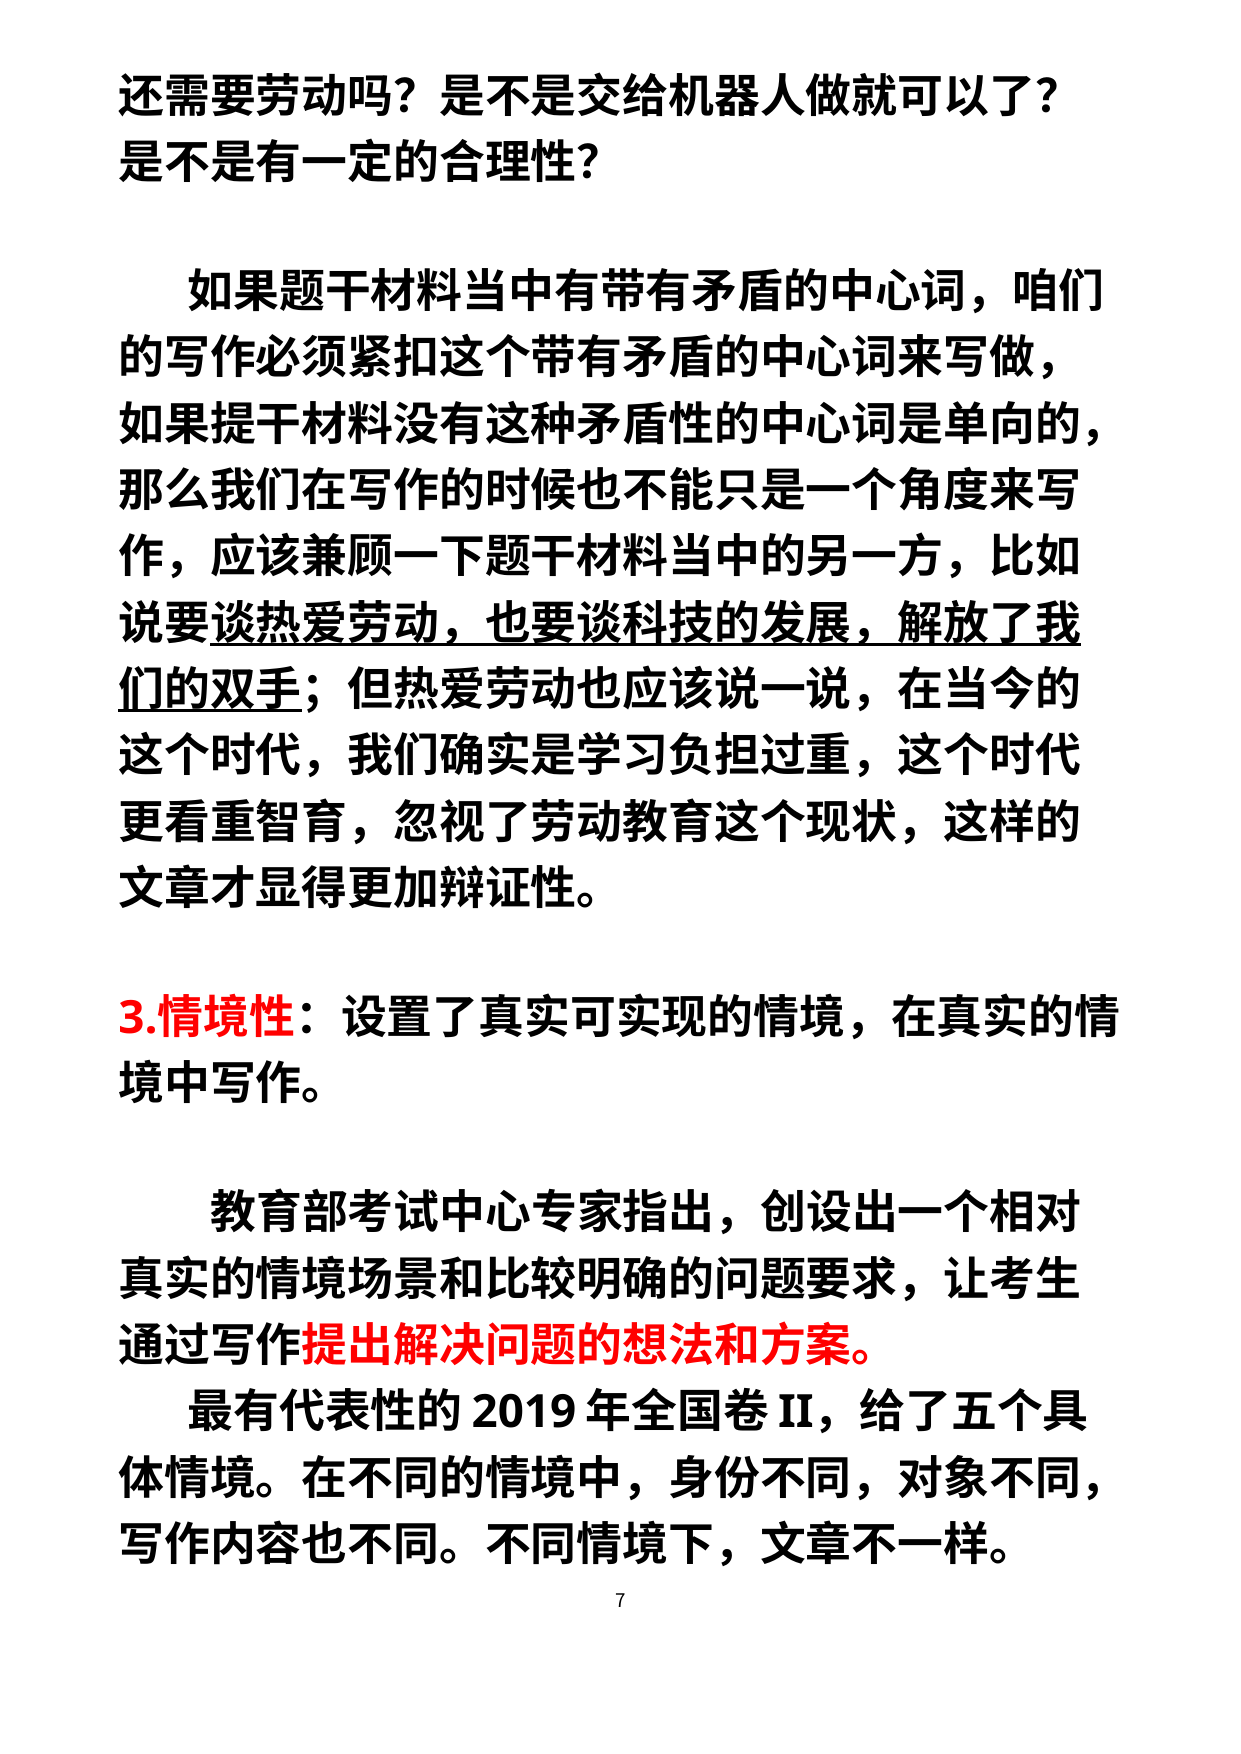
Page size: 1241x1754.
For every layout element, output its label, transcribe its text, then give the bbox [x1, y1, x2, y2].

text 3.情境性：设置了真实可实现的情境，在真实的情境中写作。 [118, 980, 1122, 1113]
text 教育部考试中心专家指出，创设出一个相对真实的情境场景和比较明确的问题要求，让考生通过写作提出解决问题的想法和方案。 [118, 1175, 1122, 1374]
text 最有代表性的2019年全国卷II，给了五个具体情境。在不同的情境中，身份不同，对象不同，写作内容也不同。不同情境下，文章不一样。 [118, 1374, 1122, 1574]
text 如果题干材料当中有带有矛盾的中心词，咱们的写作必须紧扣这个带有矛盾的中心词来写做，如果提干材料没有这种矛盾性的中心词是单向的，那么我们在写作的时候也不能只是一个角度来写作，应该兼顾一下题干材料当中的另一方，比如说要谈热爱劳动，也要谈科技的发展，解放了我们的双手；但热爱劳动也应该说一说，在当今的这个时代，我们确实是学习负担过重，这个时代更看重智育，忽视了劳动教育这个现状，这样的文章才显得更加辩证性。 [118, 254, 1122, 918]
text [118, 59, 1122, 192]
